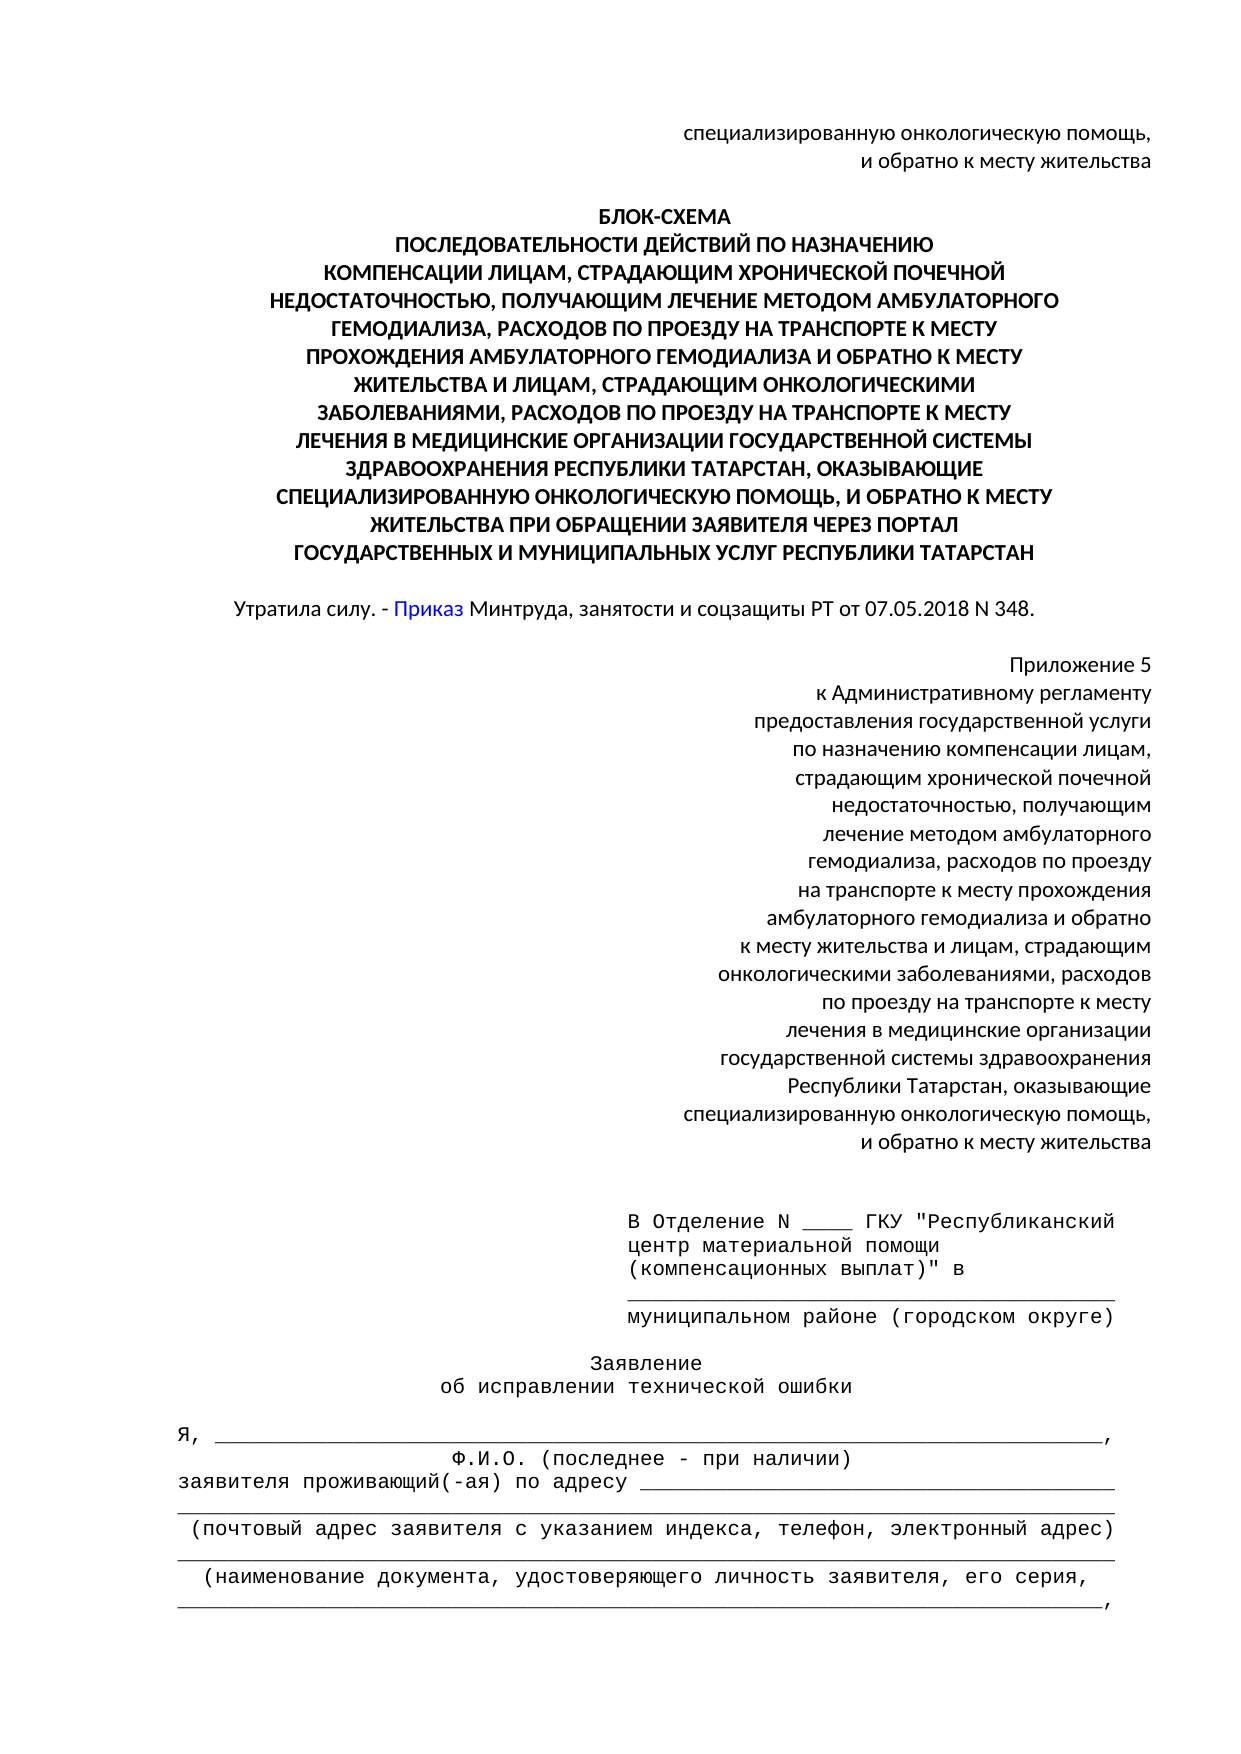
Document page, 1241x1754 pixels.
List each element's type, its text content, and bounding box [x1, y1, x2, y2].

text В Отделение N ____ ГКУ "Республиканский [177, 1211, 1152, 1235]
title ПРОХОЖДЕНИЯ АМБУЛАТОРНОГО ГЕМОДИАЛИЗА И ОБРАТНО К МЕСТУ [177, 342, 1152, 370]
text Утратила силу. - Приказ Минтруда, занятости и соцзащиты РТ от 07.05.2018 N 348. [177, 594, 1152, 622]
title БЛОК-СХЕМА [177, 202, 1152, 230]
text (наименование документа, удостоверяющего личность заявителя, его серия, [177, 1566, 1152, 1589]
text по назначению компенсации лицам, [177, 734, 1152, 763]
text (компенсационных выплат)" в [177, 1258, 1152, 1282]
text предоставления государственной услуги [177, 707, 1152, 734]
text специализированную онкологическую помощь, [177, 118, 1152, 146]
text и обратно к месту жительства [177, 1127, 1152, 1155]
text Приложение 5 [177, 651, 1152, 678]
text к месту жительства и лицам, страдающим [177, 931, 1152, 959]
text _______________________________________ [177, 1282, 1152, 1306]
text лечение методом амбулаторного [177, 819, 1152, 847]
text гемодиализа, расходов по проезду [177, 847, 1152, 875]
title ЛЕЧЕНИЯ В МЕДИЦИНСКИЕ ОРГАНИЗАЦИИ ГОСУДАРСТВЕННОЙ СИСТЕМЫ [177, 426, 1152, 454]
text онкологическими заболеваниями, расходов [177, 959, 1152, 987]
title НЕДОСТАТОЧНОСТЬЮ, ПОЛУЧАЮЩИМ ЛЕЧЕНИЕ МЕТОДОМ АМБУЛАТОРНОГО [177, 286, 1152, 314]
text лечения в медицинские организации [177, 1015, 1152, 1043]
text недостаточностью, получающим [177, 791, 1152, 819]
text Я, _______________________________________________________________________, [177, 1424, 1152, 1447]
title ЗДРАВООХРАНЕНИЯ РЕСПУБЛИКИ ТАТАРСТАН, ОКАЗЫВАЮЩИЕ [177, 454, 1152, 482]
text Заявление [177, 1353, 1152, 1377]
title ГОСУДАРСТВЕННЫХ И МУНИЦИПАЛЬНЫХ УСЛУГ РЕСПУБЛИКИ ТАТАРСТАН [177, 538, 1152, 566]
text государственной системы здравоохранения [177, 1043, 1152, 1071]
text центр материальной помощи [177, 1235, 1152, 1258]
text Республики Татарстан, оказывающие [177, 1071, 1152, 1099]
text по проезду на транспорте к месту [177, 987, 1152, 1015]
title СПЕЦИАЛИЗИРОВАННУЮ ОНКОЛОГИЧЕСКУЮ ПОМОЩЬ, И ОБРАТНО К МЕСТУ [177, 482, 1152, 510]
text ___________________________________________________________________________ [177, 1495, 1152, 1518]
text ___________________________________________________________________________ [177, 1542, 1152, 1566]
text специализированную онкологическую помощь, [177, 1099, 1152, 1127]
text об исправлении технической ошибки [177, 1377, 1152, 1400]
text и обратно к месту жительства [177, 146, 1152, 174]
title ЖИТЕЛЬСТВА ПРИ ОБРАЩЕНИИ ЗАЯВИТЕЛЯ ЧЕРЕЗ ПОРТАЛ [177, 510, 1152, 538]
title ПОСЛЕДОВАТЕЛЬНОСТИ ДЕЙСТВИЙ ПО НАЗНАЧЕНИЮ [177, 230, 1152, 258]
text __________________________________________________________________________, [177, 1589, 1152, 1613]
title ЗАБОЛЕВАНИЯМИ, РАСХОДОВ ПО ПРОЕЗДУ НА ТРАНСПОРТЕ К МЕСТУ [177, 398, 1152, 426]
text заявителя проживающий(-ая) по адресу ______________________________________ [177, 1471, 1152, 1495]
title ЖИТЕЛЬСТВА И ЛИЦАМ, СТРАДАЮЩИМ ОНКОЛОГИЧЕСКИМИ [177, 370, 1152, 398]
text страдающим хронической почечной [177, 763, 1152, 791]
text муниципальном районе (городском округе) [177, 1306, 1152, 1329]
text к Административному регламенту [177, 678, 1152, 707]
text Ф.И.О. (последнее - при наличии) [177, 1447, 1152, 1471]
title КОМПЕНСАЦИИ ЛИЦАМ, СТРАДАЮЩИМ ХРОНИЧЕСКОЙ ПОЧЕЧНОЙ [177, 258, 1152, 286]
text на транспорте к месту прохождения [177, 875, 1152, 903]
text амбулаторного гемодиализа и обратно [177, 903, 1152, 931]
title ГЕМОДИАЛИЗА, РАСХОДОВ ПО ПРОЕЗДУ НА ТРАНСПОРТЕ К МЕСТУ [177, 314, 1152, 342]
text (почтовый адрес заявителя с указанием индекса, телефон, электронный адрес) [177, 1518, 1152, 1542]
